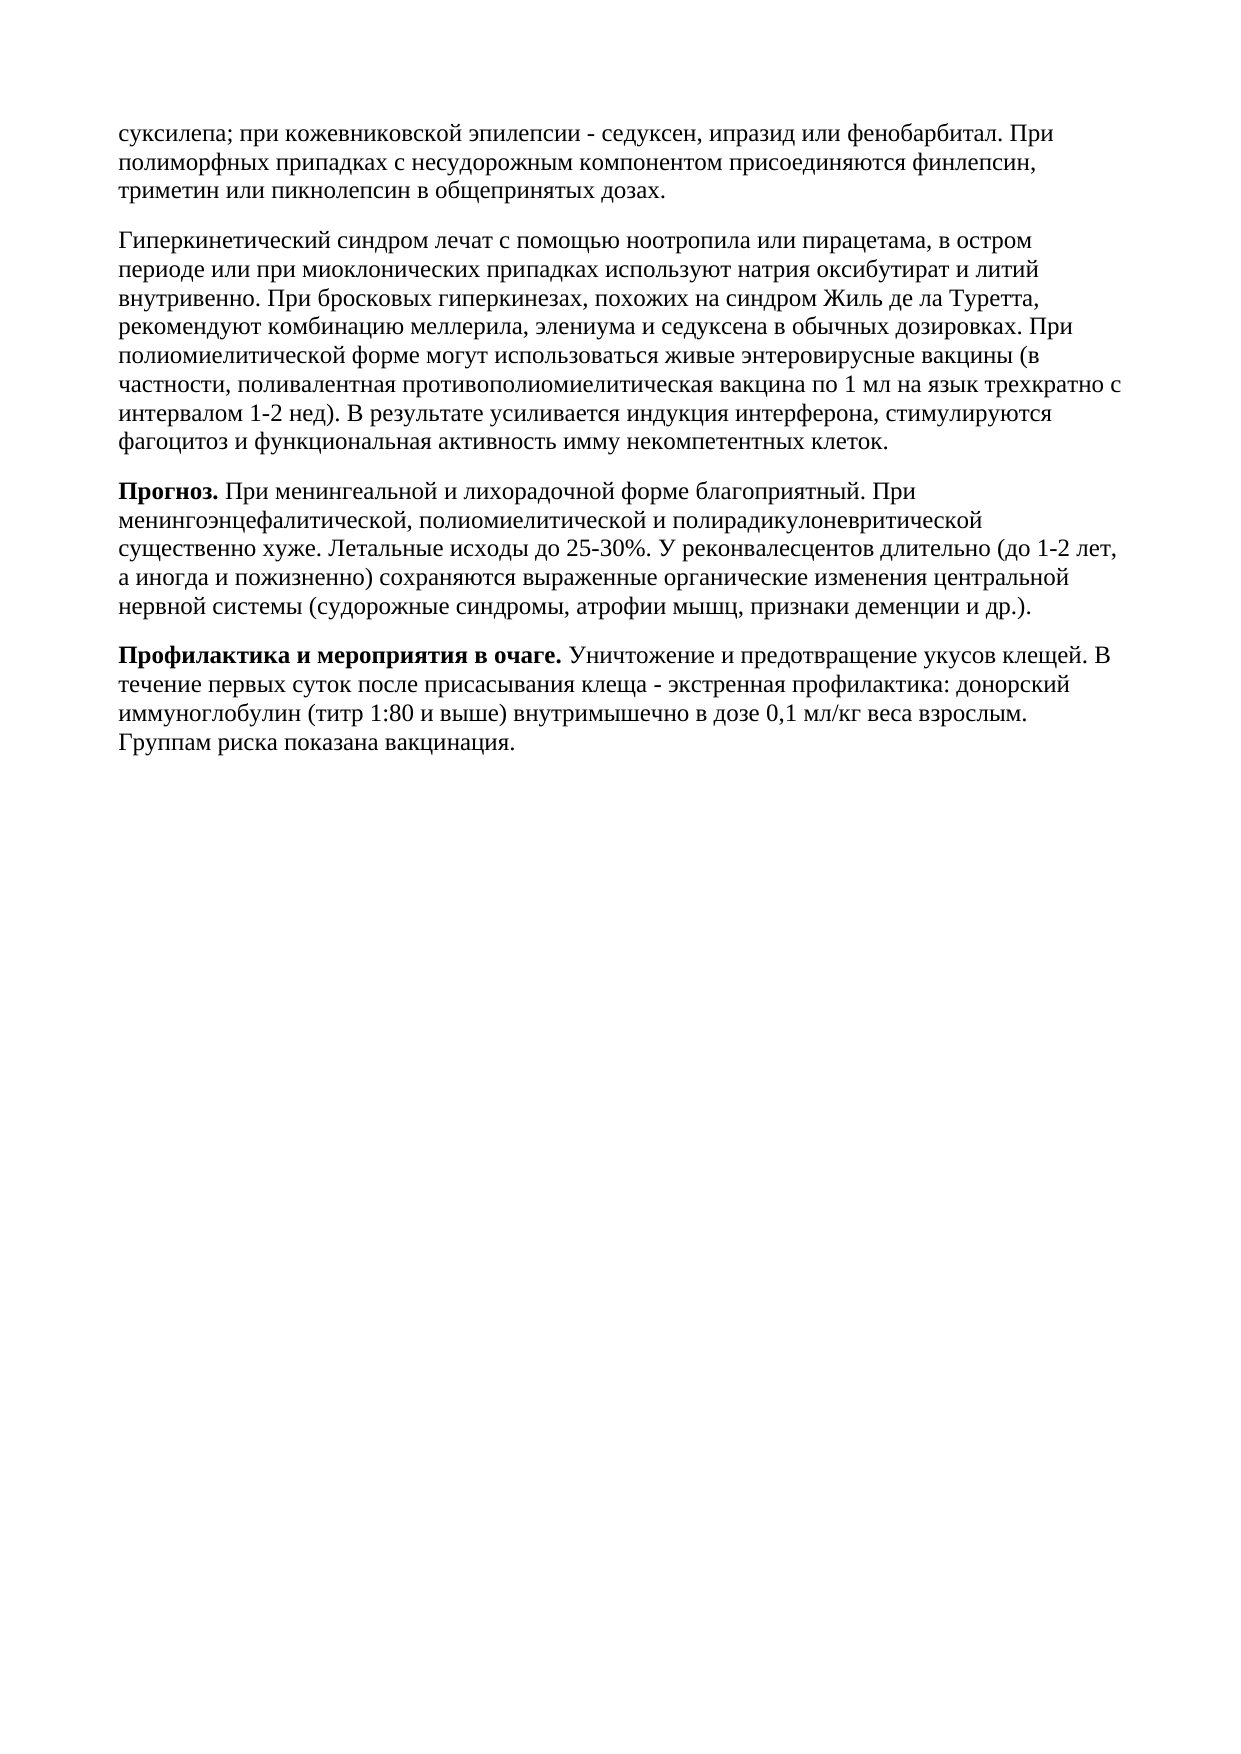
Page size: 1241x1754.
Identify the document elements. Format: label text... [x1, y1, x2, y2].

text Прогноз. При менингеальной и лихорадочной форме благоприятный. При менингоэнцефалитической, полиомиелитической и полирадикулоневритической существенно хуже. Летальные исходы до 25-30%. У реконвалесцентов длительно (до 1-2 лет, а иногда и пожизненно) сохраняются выраженные органические изменения центральной нервной системы (судорожные синдромы, атрофии мышц, признаки деменции и др.). [118, 476, 1122, 620]
text Профилактика и мероприятия в очаге. Уничтожение и предотвращение укусов клещей. В течение первых суток после присасывания клеща - экстренная профилактика: донорский иммуноглобулин (титр 1:80 и выше) внутримышечно в дозе 0,1 мл/кг веса взрослым. Группам риска показана вакцинация. [118, 641, 1122, 756]
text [118, 118, 1122, 204]
text Гиперкинетический синдром лечат с помощью ноотропила или пирацетама, в остром периоде или при миоклонических припадках используют натрия оксибутират и литий внутривенно. При бросковых гиперкинезах, похожих на синдром Жиль де ла Туретта, рекомендуют комбинацию меллерила, элениума и седуксена в обычных дозировках. При полиомиелитической форме могут использоваться живые энтеровирусные вакцины (в частности, поливалентная противополиомиелитическая вакцина по 1 мл на язык трехкратно с интервалом 1-2 нед). В результате усиливается индукция интерферона, стимулируются фагоцитоз и функциональная активность имму некомпетентных клеток. [118, 225, 1122, 455]
